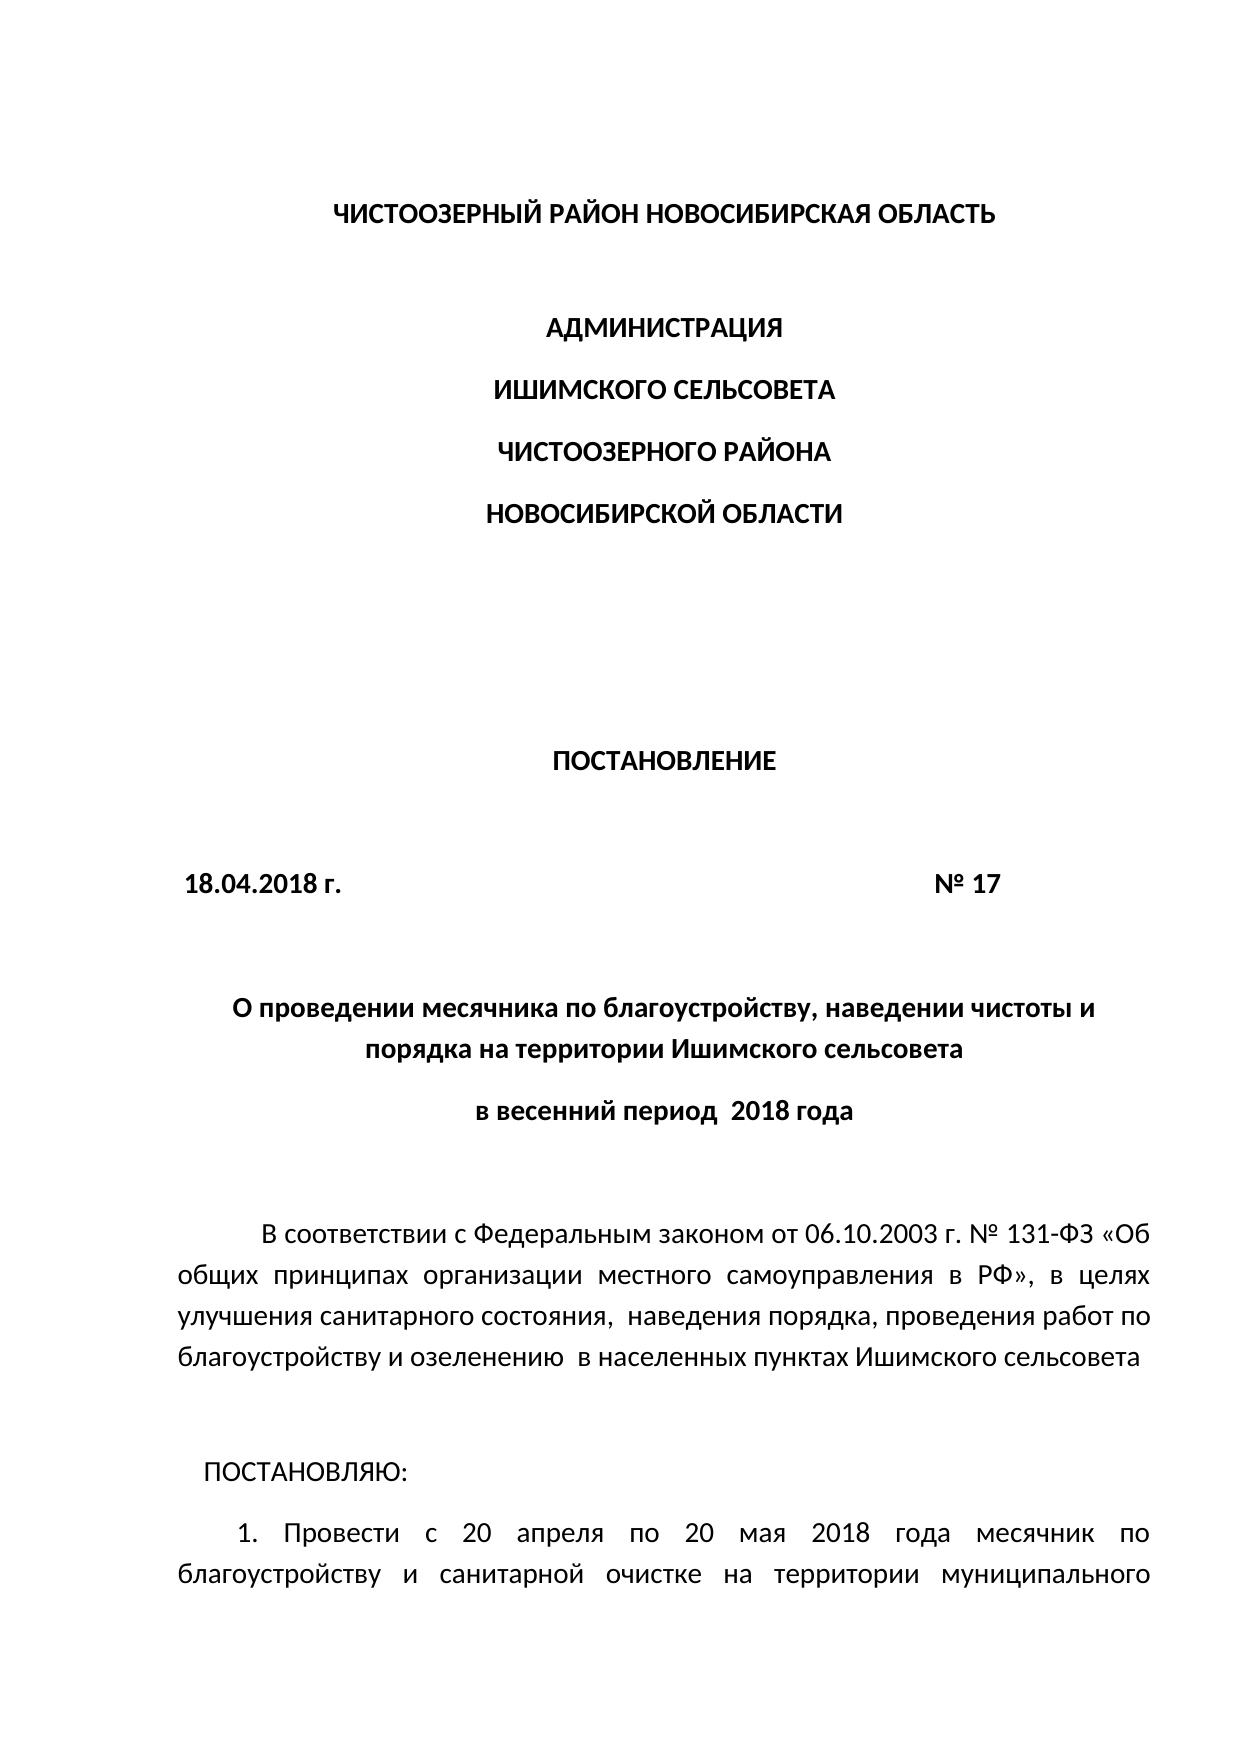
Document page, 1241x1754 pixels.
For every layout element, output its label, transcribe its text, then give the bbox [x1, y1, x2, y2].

text 18.04.2018 г. № 17 [177, 865, 1152, 901]
text в весенний период 2018 года [177, 1092, 1152, 1127]
text ЧИСТООЗЕРНОГО РАЙОНА [177, 433, 1152, 469]
text АДМИНИСТРАЦИЯ [177, 309, 1152, 345]
text НОВОСИБИРСКОЙ ОБЛАСТИ [177, 495, 1152, 530]
text В соответствии с Федеральным законом от 06.10.2003 г. № 131-ФЗ «Об общих принципах организации местного самоуправления в РФ», в целях улучшения санитарного состояния, наведения порядка, проведения работ по благоустройству и озеленению в населенных пунктах Ишимского сельсовета [177, 1215, 1152, 1374]
text ПОСТАНОВЛЯЮ: [177, 1453, 1152, 1488]
text ПОСТАНОВЛЕНИЕ [177, 742, 1152, 777]
text О проведении месячника по благоустройству, наведении чистоты и порядка на территории Ишимского сельсовета [177, 989, 1152, 1066]
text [177, 1514, 1152, 1591]
text ЧИСТООЗЕРНЫЙ РАЙОН НОВОСИБИРСКАЯ ОБЛАСТЬ [177, 195, 1152, 230]
text ИШИМСКОГО СЕЛЬСОВЕТА [177, 371, 1152, 407]
